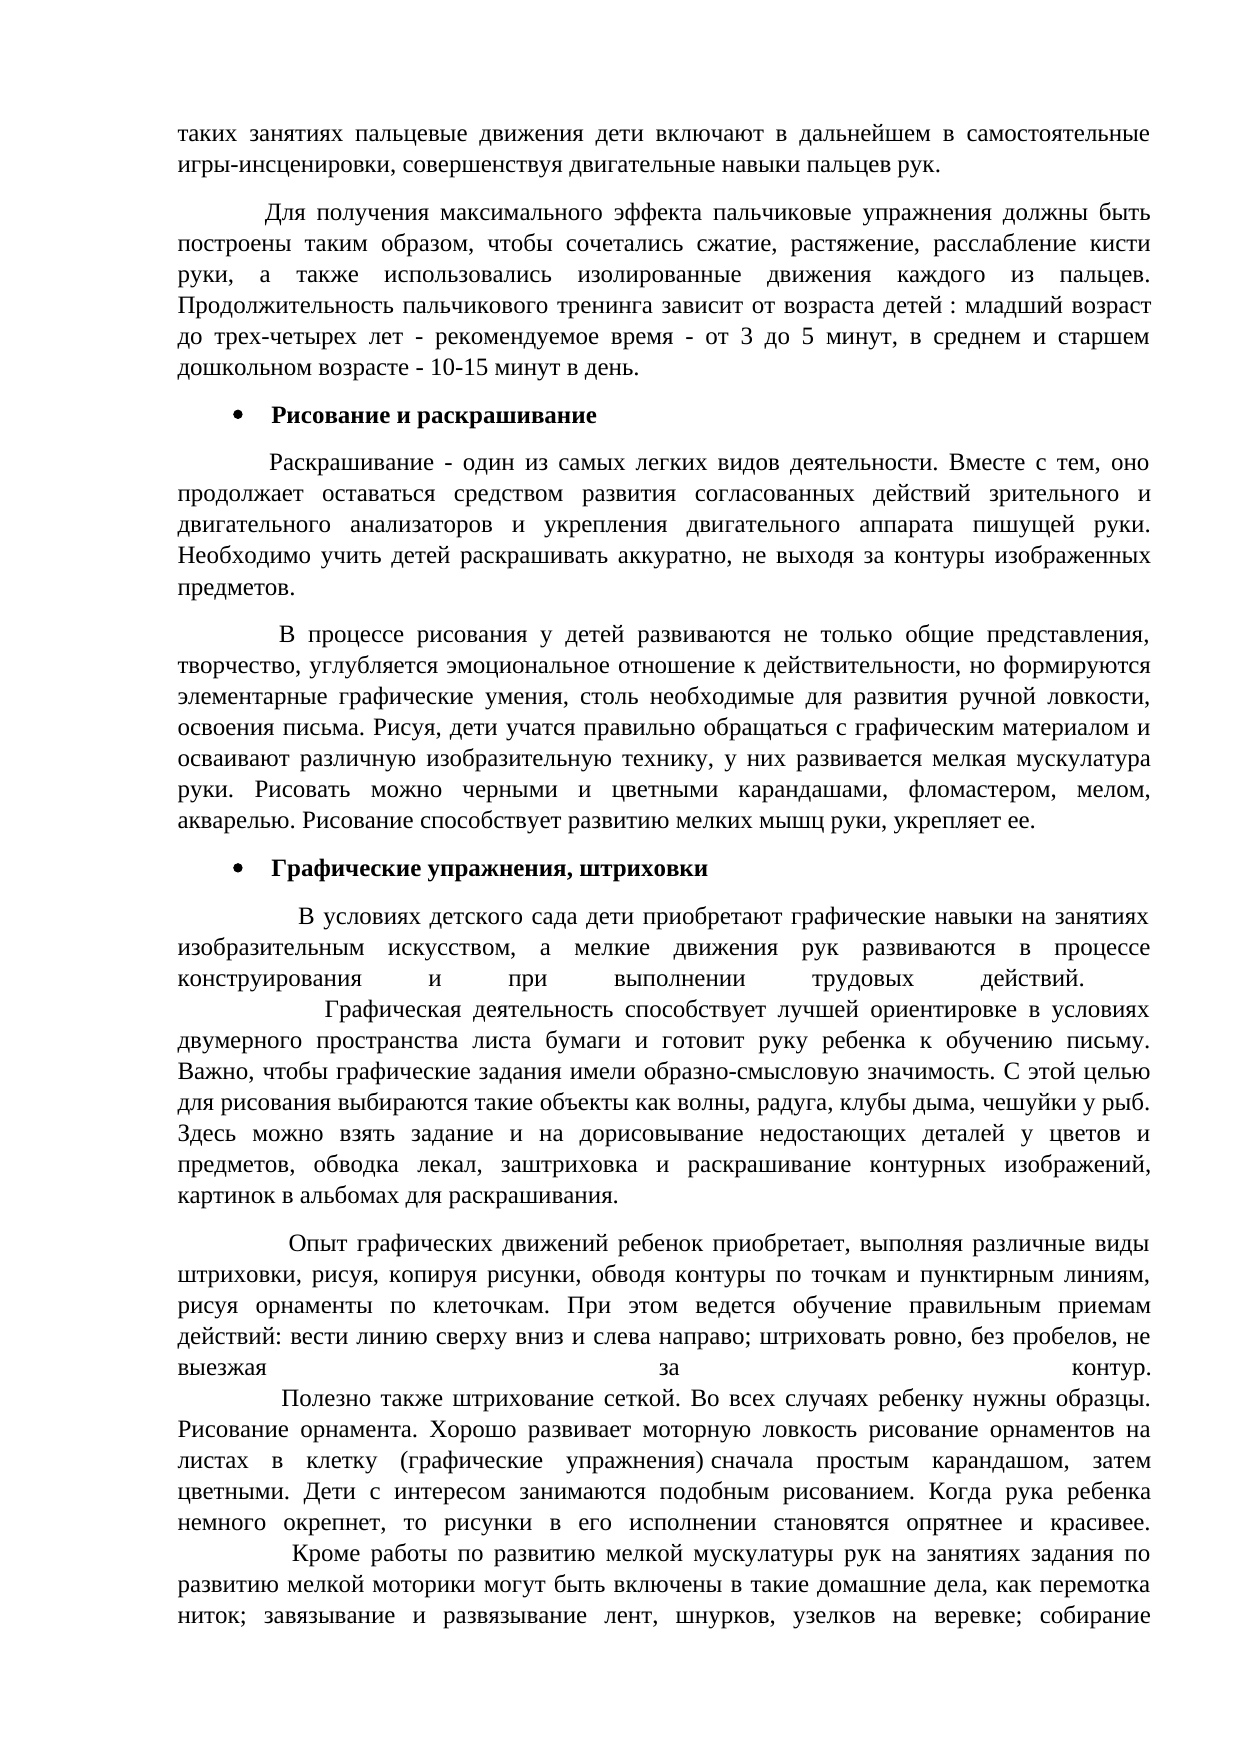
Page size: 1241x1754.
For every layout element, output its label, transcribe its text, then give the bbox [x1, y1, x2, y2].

list Рисование и раскрашивание [233, 400, 1152, 428]
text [177, 1228, 1152, 1629]
text В условиях детского сада дети приобретают графические навыки на занятиях изобразительным искусством, а мелкие движения рук развиваются в процессе конструирования и при выполнении трудовых действий. Графическая деятельность способствует лучшей ориентировке в условиях двумерного пространства листа бумаги и готовит руку ребенка к обучению письму. Важно, чтобы графические задания имели образно-смысловую значимость. С этой целью для рисования выбираются такие объекты как волны, радуга, клубы дыма, чешуйки у рыб. Здесь можно взять задание и на дорисовывание недостающих деталей у цветов и предметов, обводка лекал, заштриховка и раскрашивание контурных изображений, картинок в альбомах для раскрашивания. [177, 901, 1152, 1209]
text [177, 118, 1152, 178]
text Для получения максимального эффекта пальчиковые упражнения должны быть построены таким образом, чтобы сочетались сжатие, растяжение, расслабление кисти руки, а также использовались изолированные движения каждого из пальцев. Продолжительность пальчикового тренинга зависит от возраста детей : младший возраст до трех-четырех лет - рекомендуемое время - от 3 до 5 минут, в среднем и старшем дошкольном возрасте - 10-15 минут в день. [177, 197, 1152, 381]
text В процессе рисования у детей развиваются не только общие представления, творчество, углубляется эмоциональное отношение к действительности, но формируются элементарные графические умения, столь необходимые для развития ручной ловкости, освоения письма. Рисуя, дети учатся правильно обращаться с графическим материалом и осваивают различную изобразительную технику, у них развивается мелкая мускулатура руки. Рисовать можно черными и цветными карандашами, фломастером, мелом, акварелью. Рисование способствует развитию мелких мышц руки, укрепляет ее. [177, 619, 1152, 834]
list Графические упражнения, штриховки [233, 853, 1152, 882]
text Раскрашивание - один из самых легких видов деятельности. Вместе с тем, оно продолжает оставаться средством развития согласованных действий зрительного и двигательного анализаторов и укрепления двигательного аппарата пишущей руки. Необходимо учить детей раскрашивать аккуратно, не выходя за контуры изображенных предметов. [177, 447, 1152, 600]
